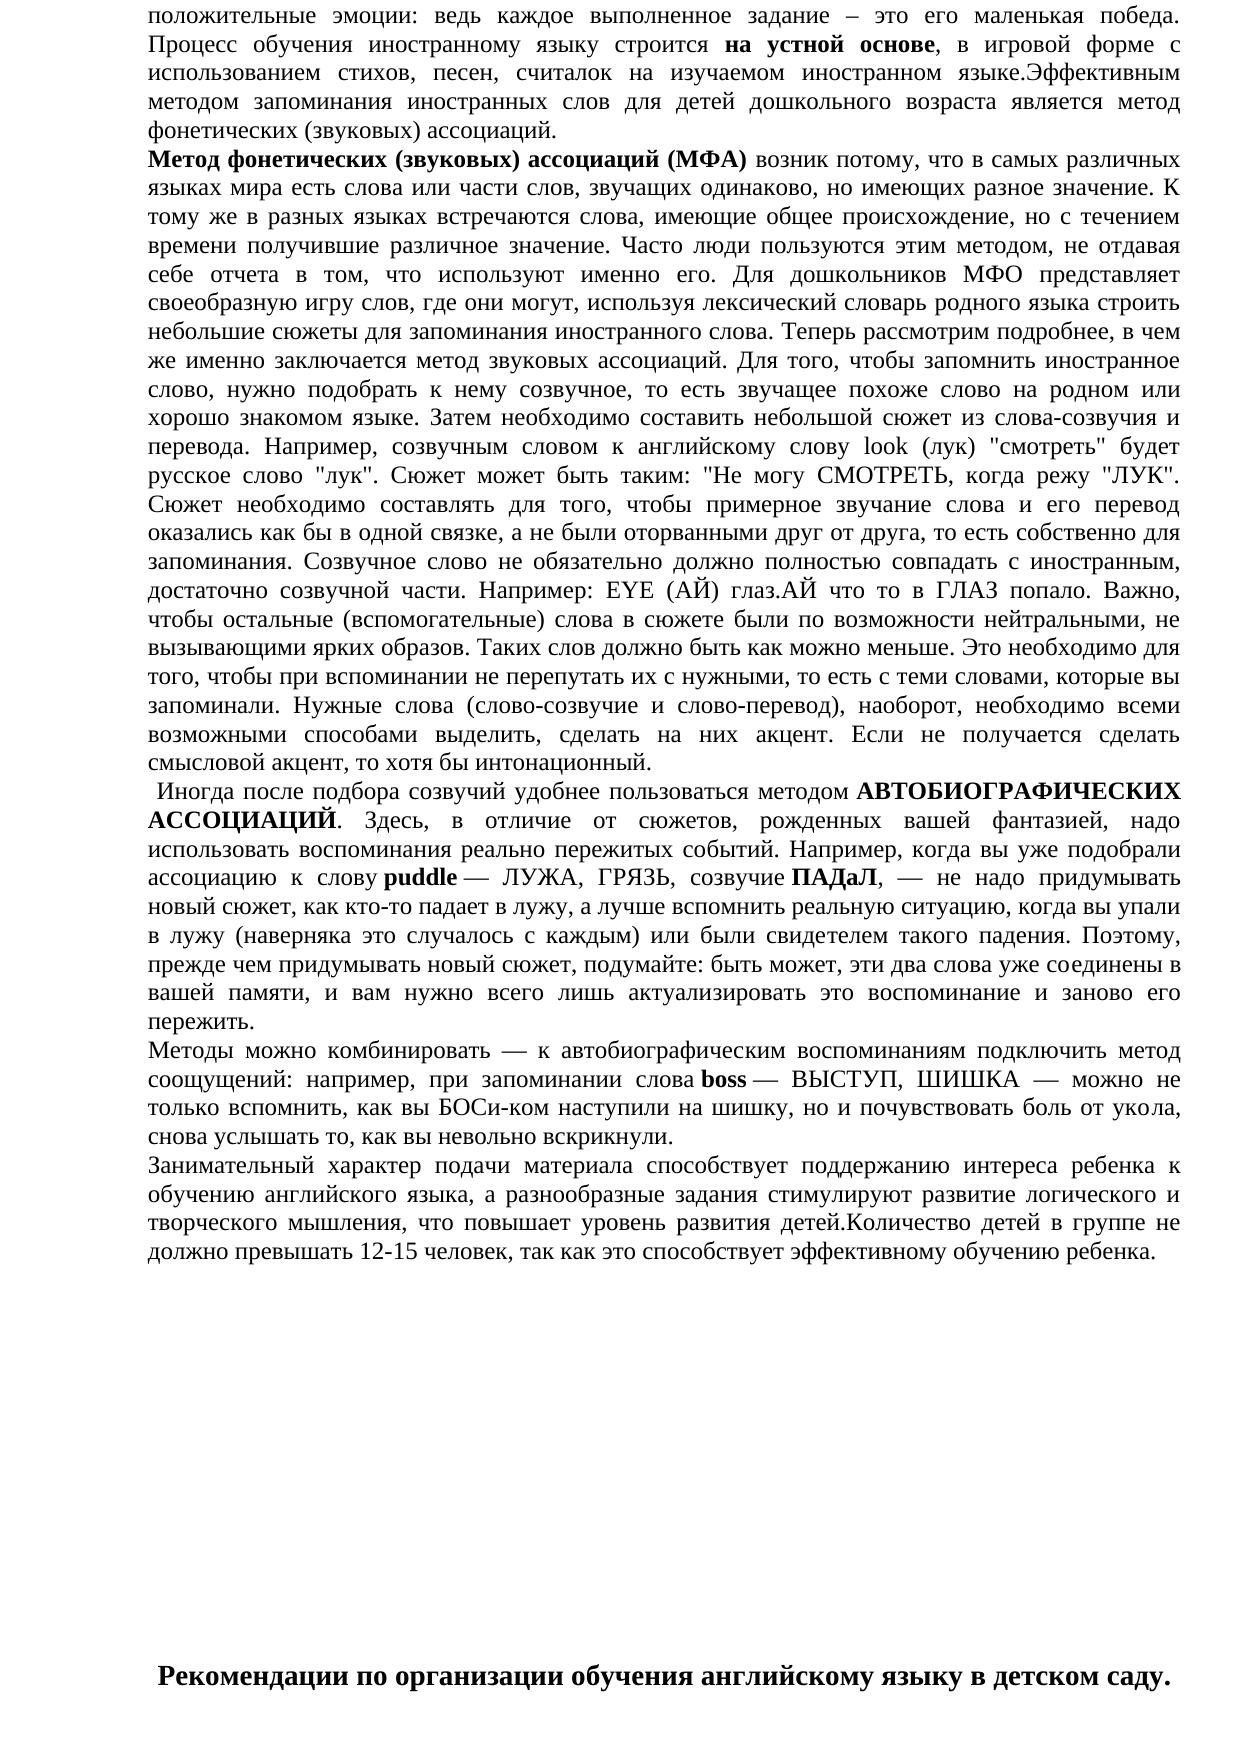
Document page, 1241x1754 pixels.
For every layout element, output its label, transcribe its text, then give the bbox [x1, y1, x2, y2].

text Метод фонетических (звуковых) ассоциаций (МФА) возник потому, что в самых различных языках мира есть слова или части слов, звучащих одинаково, но имеющих разное значение. К тому же в разных языках встречаются слова, имеющие общее происхождение, но с течением времени получившие различное значение. Часто люди пользуются этим методом, не отдавая себе отчета в том, что используют именно его. Для дошкольников МФО представляет своеобразную игру слов, где они могут, используя лексический словарь родного языка строить небольшие сюжеты для запоминания иностранного слова. Теперь рассмотрим подробнее, в чем же именно заключается метод звуковых ассоциаций. Для того, чтобы запомнить иностранное слово, нужно подобрать к нему созвучное, то есть звучащее похоже слово на родном или хорошо знакомом языке. Затем необходимо составить небольшой сюжет из слова-созвучия и перевода. Например, созвучным словом к английскому слову look (лук) "смотреть" будет русское слово "лук". Сюжет может быть таким: "Не могу СМОТРЕТЬ, когда режу "ЛУК". Сюжет необходимо составлять для того, чтобы примерное звучание слова и его перевод оказались как бы в одной связке, а не были оторванными друг от друга, то есть собственно для запоминания. Созвучное слово не обязательно должно полностью совпадать с иностранным, достаточно созвучной части. Например: EYE (АЙ) глаз.АЙ что то в ГЛАЗ попало. Важно, чтобы остальные (вспомогательные) слова в сюжете были по возможности нейтральными, не вызывающими ярких образов. Таких слов должно быть как можно меньше. Это необходимо для того, чтобы при вспоминании не перепутать их с нужными, то есть с теми словами, которые вы запоминали. Нужные слова (слово-созвучие и слово-перевод), наоборот, необходимо всеми возможными способами выделить, сделать на них акцент. Если не получается сделать смысловой акцент, то хотя бы интонационный. [148, 144, 1181, 776]
text Занимательный характер подачи материала способствует поддержанию интереса ребенка к обучению английского языка, а разнообразные задания стимулируют развитие логического и творческого мышления, что повышает уровень развития детей.Количество детей в группе не должно превышать 12-15 человек, так как это способствует эффективному обучению ребенка. [148, 1150, 1181, 1265]
text Методы можно комбинировать — к автобиографическим воспоминаниям подключить метод соощущений: например, при запоминании слова boss — ВЫСТУП, ШИШКА — можно не только вспомнить, как вы БОСи-ком наступили на шишку, но и почувствовать боль от укола, снова услышать то, как вы невольно вскрикнули. [148, 1035, 1181, 1150]
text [148, 0, 1181, 144]
text Рекомендации по организации обучения английскому языку в детском саду. [148, 1658, 1181, 1692]
text Иногда после подбора созвучий удобнее пользоваться методом АВТОБИОГРАФИЧЕСКИХ АССОЦИАЦИЙ. Здесь, в отличие от сюжетов, рожденных вашей фантазией, надо использовать воспоминания реально пережитых событий. Например, когда вы уже подобрали ассоциацию к слову puddle — ЛУЖА, ГРЯЗЬ, созвучие ПАДаЛ, — не надо придумывать новый сюжет, как кто-то падает в лужу, а лучше вспомнить реальную ситуацию, когда вы упали в лужу (наверняка это случалось с каждым) или были свидетелем такого падения. Поэтому, прежде чем придумывать новый сюжет, подумайте: быть может, эти два слова уже соединены в вашей памяти, и вам нужно всего лишь актуализировать это воспоминание и заново его пережить. [148, 776, 1181, 1035]
